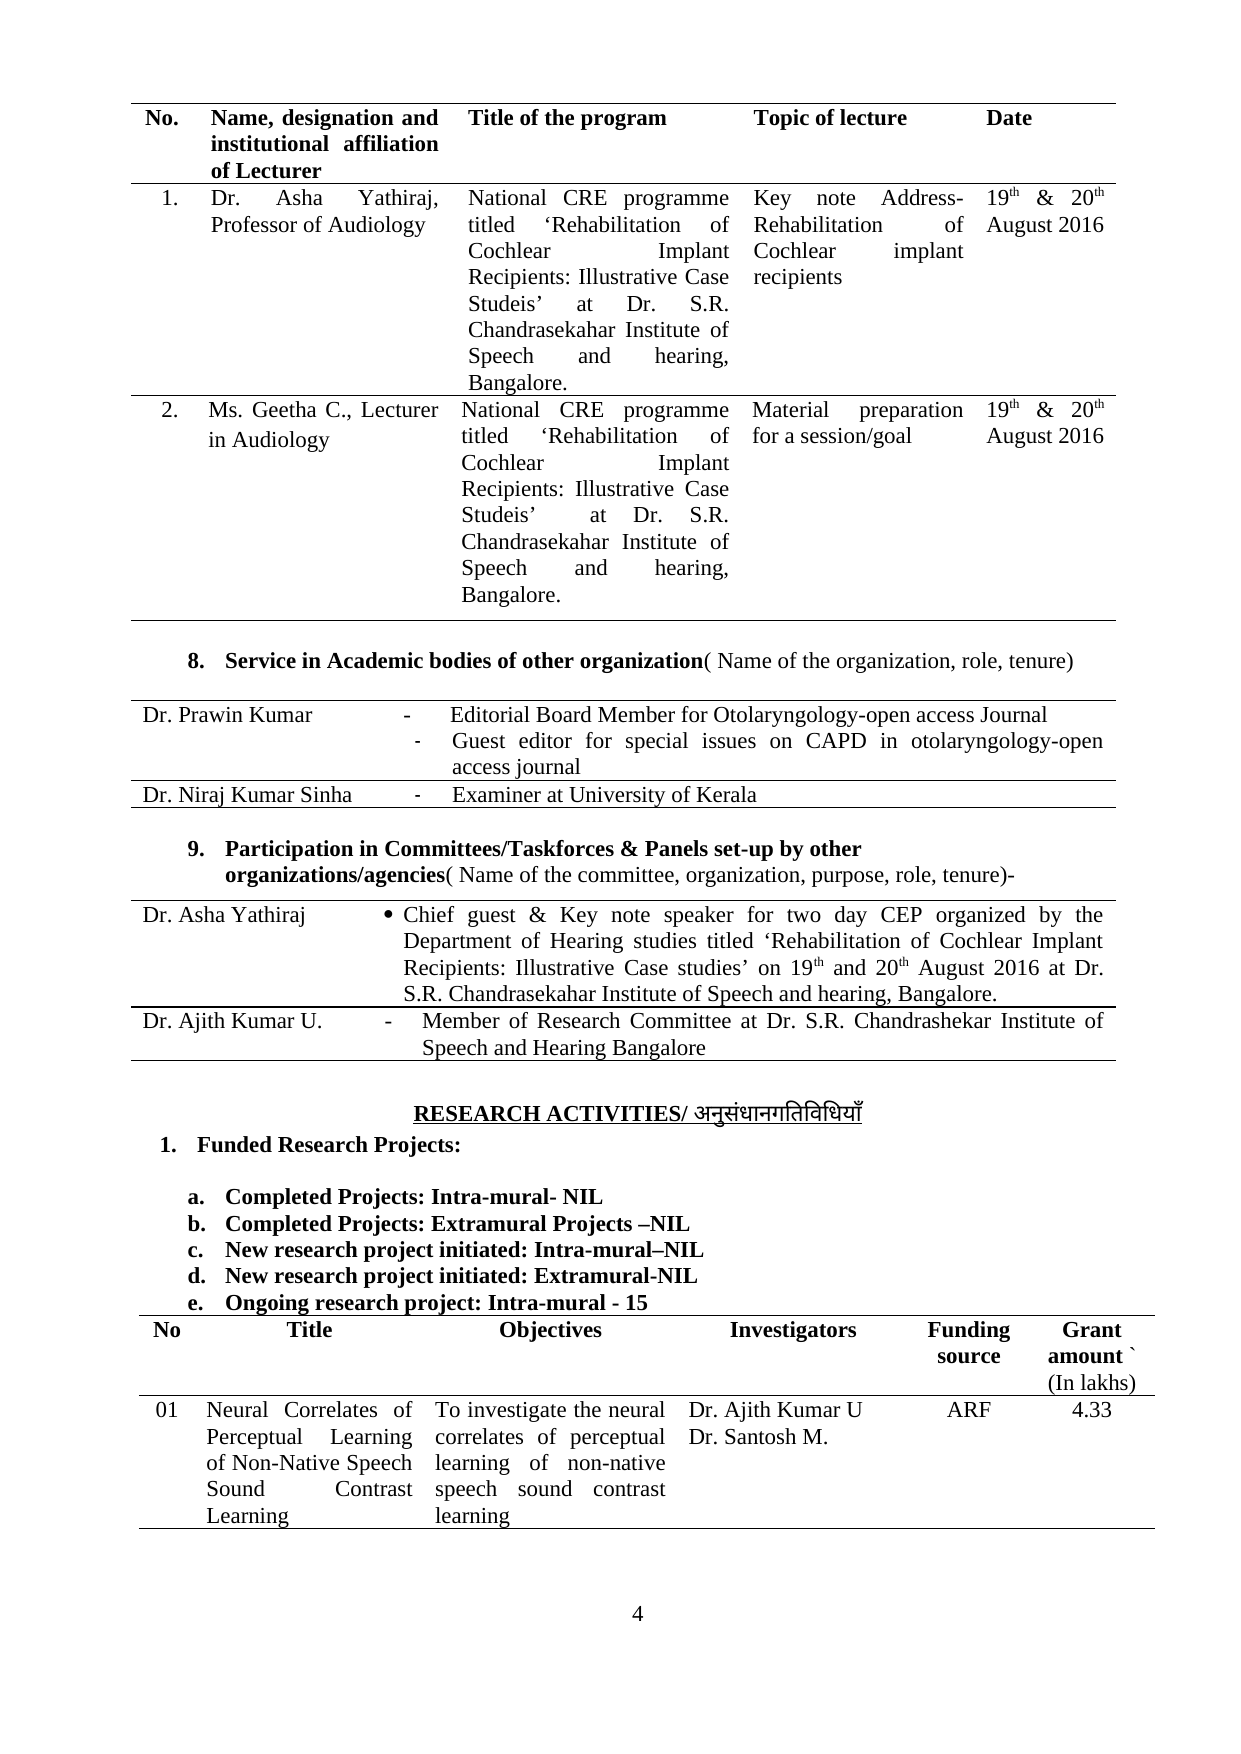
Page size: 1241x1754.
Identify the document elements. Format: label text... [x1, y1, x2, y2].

list Funded Research Projects: [159, 1131, 1125, 1157]
table_header Dr. Prawin Kumar [131, 701, 366, 780]
table_header Editorial Board Member for Otolaryngology-open access Journal Guest editor for special issues on CAPD in otolaryngology-open access journal [366, 701, 1116, 780]
table_cell National CRE programme titled ‘Rehabilitation of Cochlear Implant Recipients: Illustrative Case Studeis’ at Dr. S.R. Chandrasekahar Institute of Speech and hearing, Bangalore. [450, 184, 741, 395]
table_cell Material preparation for a session/goal [741, 396, 975, 619]
table_cell Member of Research Committee at Dr. S.R. Chandrashekar Institute of Speech and Hearing Bangalore [375, 1008, 1116, 1060]
table_cell Dr. Ajith Kumar U Dr. Santosh M. [677, 1396, 909, 1528]
table_cell Dr. Niraj Kumar Sinha [131, 781, 366, 807]
table_cell Examiner at University of Kerala [366, 781, 1116, 807]
table_cell Dr. Ajith Kumar U. [131, 1008, 375, 1060]
table_header Topic of lecture [741, 104, 975, 183]
list New research project initiated: Extramural-NIL [187, 1262, 1125, 1289]
list New research project initiated: Intra-mural–NIL [187, 1236, 1125, 1262]
table_header Objectives [424, 1316, 677, 1395]
table_header No [139, 1316, 195, 1395]
table_cell 01 [139, 1396, 195, 1528]
table_header Name, designation and institutional affiliation of Lecturer [197, 104, 450, 183]
table_cell Ms. Geetha C., Lecturer in Audiology [197, 396, 450, 619]
table_cell [131, 184, 197, 395]
table_cell Dr. Asha Yathiraj, Professor of Audiology [197, 184, 450, 395]
table_header Dr. Asha Yathiraj [131, 901, 375, 1006]
table_cell ARF [909, 1396, 1028, 1528]
text RESEARCH ACTIVITIES/ अनुसंधानगतिविधियाँ [150, 1100, 1125, 1131]
list Completed Projects: Extramural Projects –NIL [187, 1210, 1125, 1236]
list Participation in Committees/Taskforces & Panels set-up by other organizations/agencies( Name of the committee, organization, purpose, role, tenure)- [187, 835, 1125, 887]
table_cell 19th & 20th August 2016 [975, 396, 1116, 619]
table_cell Neural Correlates of Perceptual Learning of Non-Native Speech Sound Contrast Learning [195, 1396, 424, 1528]
table_cell To investigate the neural correlates of perceptual learning of non-native speech sound contrast learning [424, 1396, 677, 1528]
table_cell Key note Address-Rehabilitation of Cochlear implant recipients [741, 184, 975, 395]
table_cell National CRE programme titled ‘Rehabilitation of Cochlear Implant Recipients: Illustrative Case Studeis’ at Dr. S.R. Chandrasekahar Institute of Speech and hearing, Bangalore. [450, 396, 741, 619]
table_cell 19th & 20th August 2016 [975, 184, 1116, 395]
table_header Date [975, 104, 1116, 183]
list Ongoing research project: Intra-mural - 15 [187, 1289, 1125, 1315]
table_header Investigators [677, 1316, 909, 1395]
list Service in Academic bodies of other organization( Name of the organization, role, tenure) [187, 647, 1125, 673]
table_header Title [195, 1316, 424, 1395]
table_cell 4.33 [1029, 1396, 1155, 1528]
table_header Title of the program [450, 104, 741, 183]
table_header Funding source [909, 1316, 1028, 1395]
list Completed Projects: Intra-mural- NIL [187, 1183, 1125, 1210]
table_header Chief guest & Key note speaker for two day CEP organized by the Department of Hearing studies titled ‘Rehabilitation of Cochlear Implant Recipients: Illustrative Case studies’ on 19th and 20th August 2016 at Dr. S.R. Chandrasekahar Institute of Speech and hearing, Bangalore. [375, 901, 1116, 1006]
table_header Grant amount ` (In lakhs) [1029, 1316, 1155, 1395]
table_cell [131, 396, 197, 619]
table_header No. [131, 104, 197, 183]
